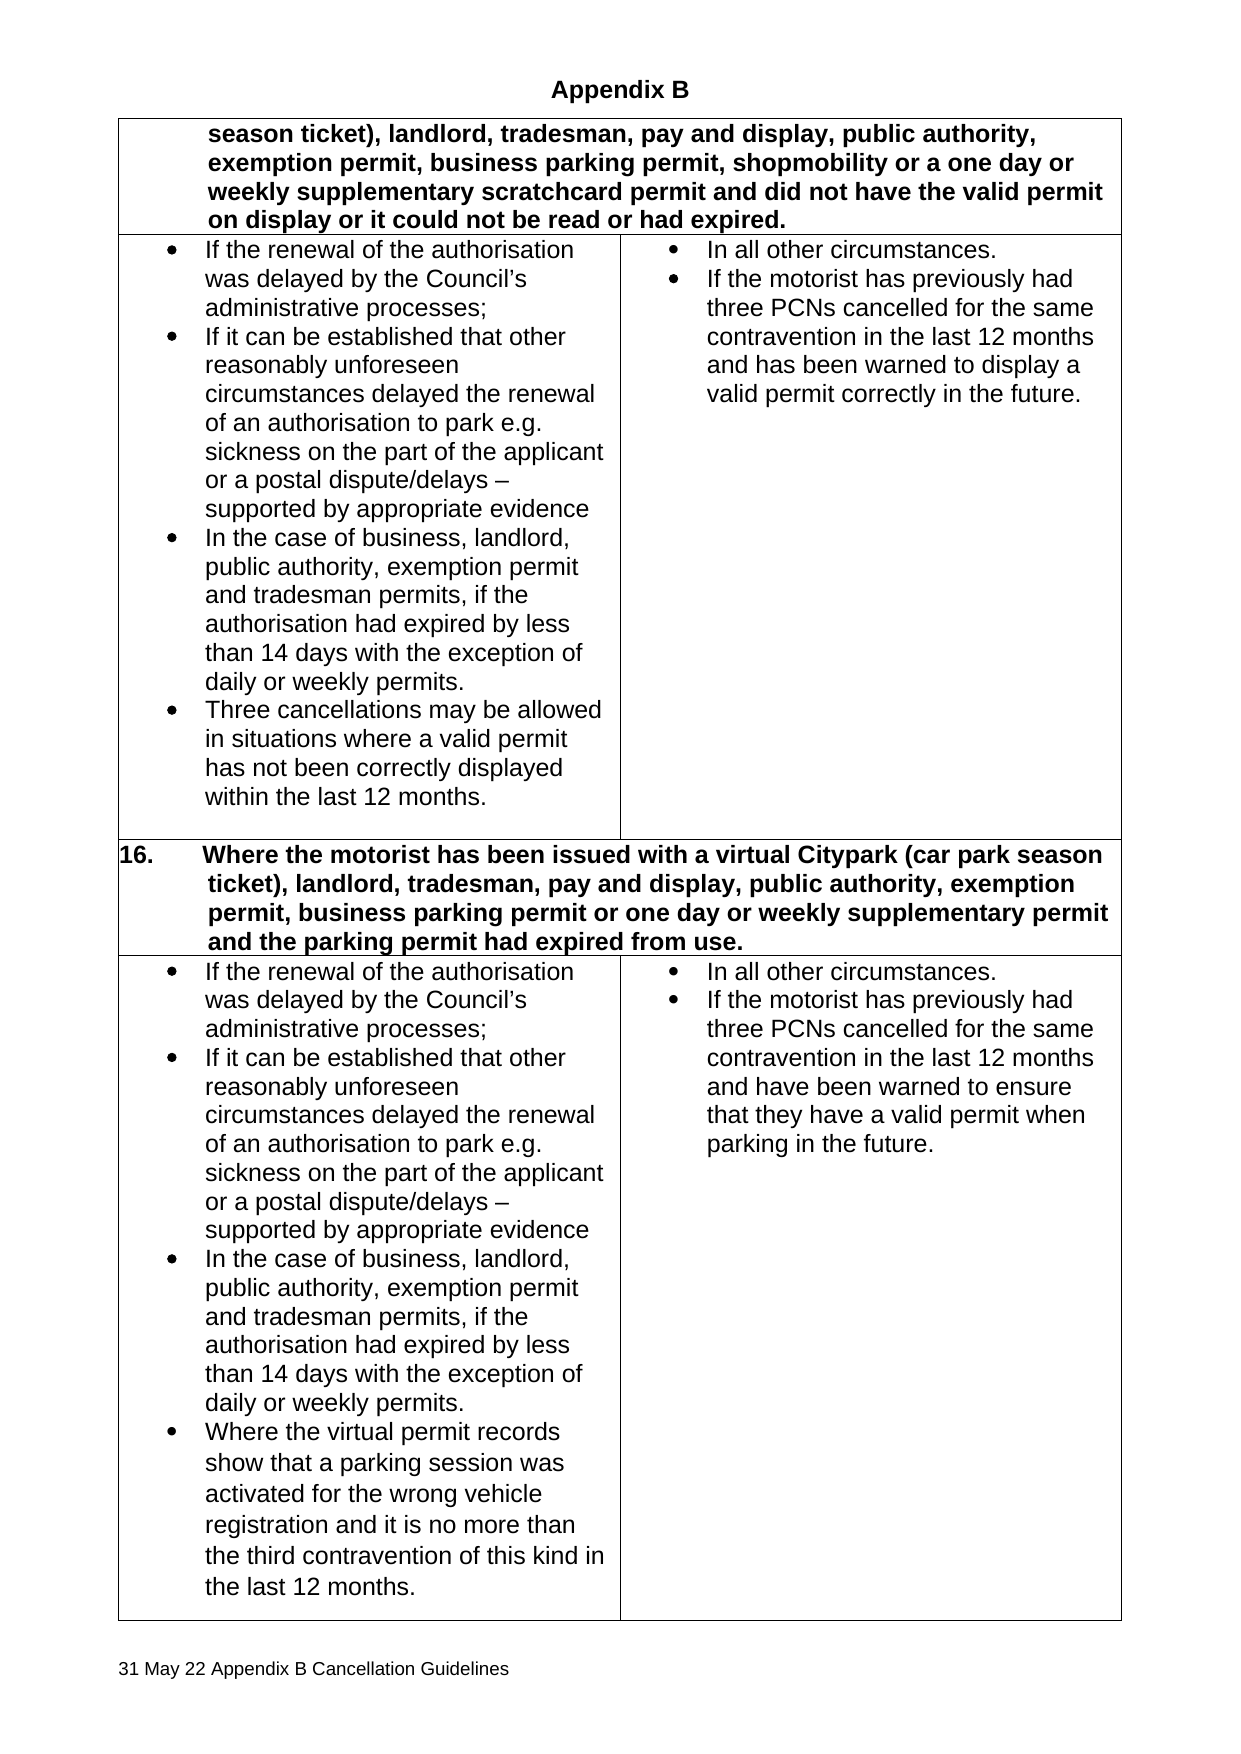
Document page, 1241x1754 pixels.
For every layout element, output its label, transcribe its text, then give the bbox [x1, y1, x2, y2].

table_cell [119, 119, 1121, 234]
table_cell 16. Where the motorist has been issued with a virtual Citypark (car park season ticket), landlord, tradesman, pay and display, public authority, exemption permit, business parking permit or one day or weekly supplementary permit and the parking permit had expired from use. [119, 840, 1121, 955]
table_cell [119, 956, 620, 1620]
table_cell In all other circumstances. If the motorist has previously had three PCNs cancelled for the same contravention in the last 12 months and has been warned to display a valid permit correctly in the future. [621, 235, 1121, 839]
table_cell If the renewal of the authorisation was delayed by the Council’s administrative processes; If it can be established that other reasonably unforeseen circumstances delayed the renewal of an authorisation to park e.g. sickness on the part of the applicant or a postal dispute/delays – supported by appropriate evidence In the case of business, landlord, public authority, exemption permit and tradesman permits, if the authorisation had expired by less than 14 days with the exception of daily or weekly permits. Three cancellations may be allowed in situations where a valid permit has not been correctly displayed within the last 12 months. [119, 235, 620, 839]
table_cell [621, 956, 1121, 1620]
